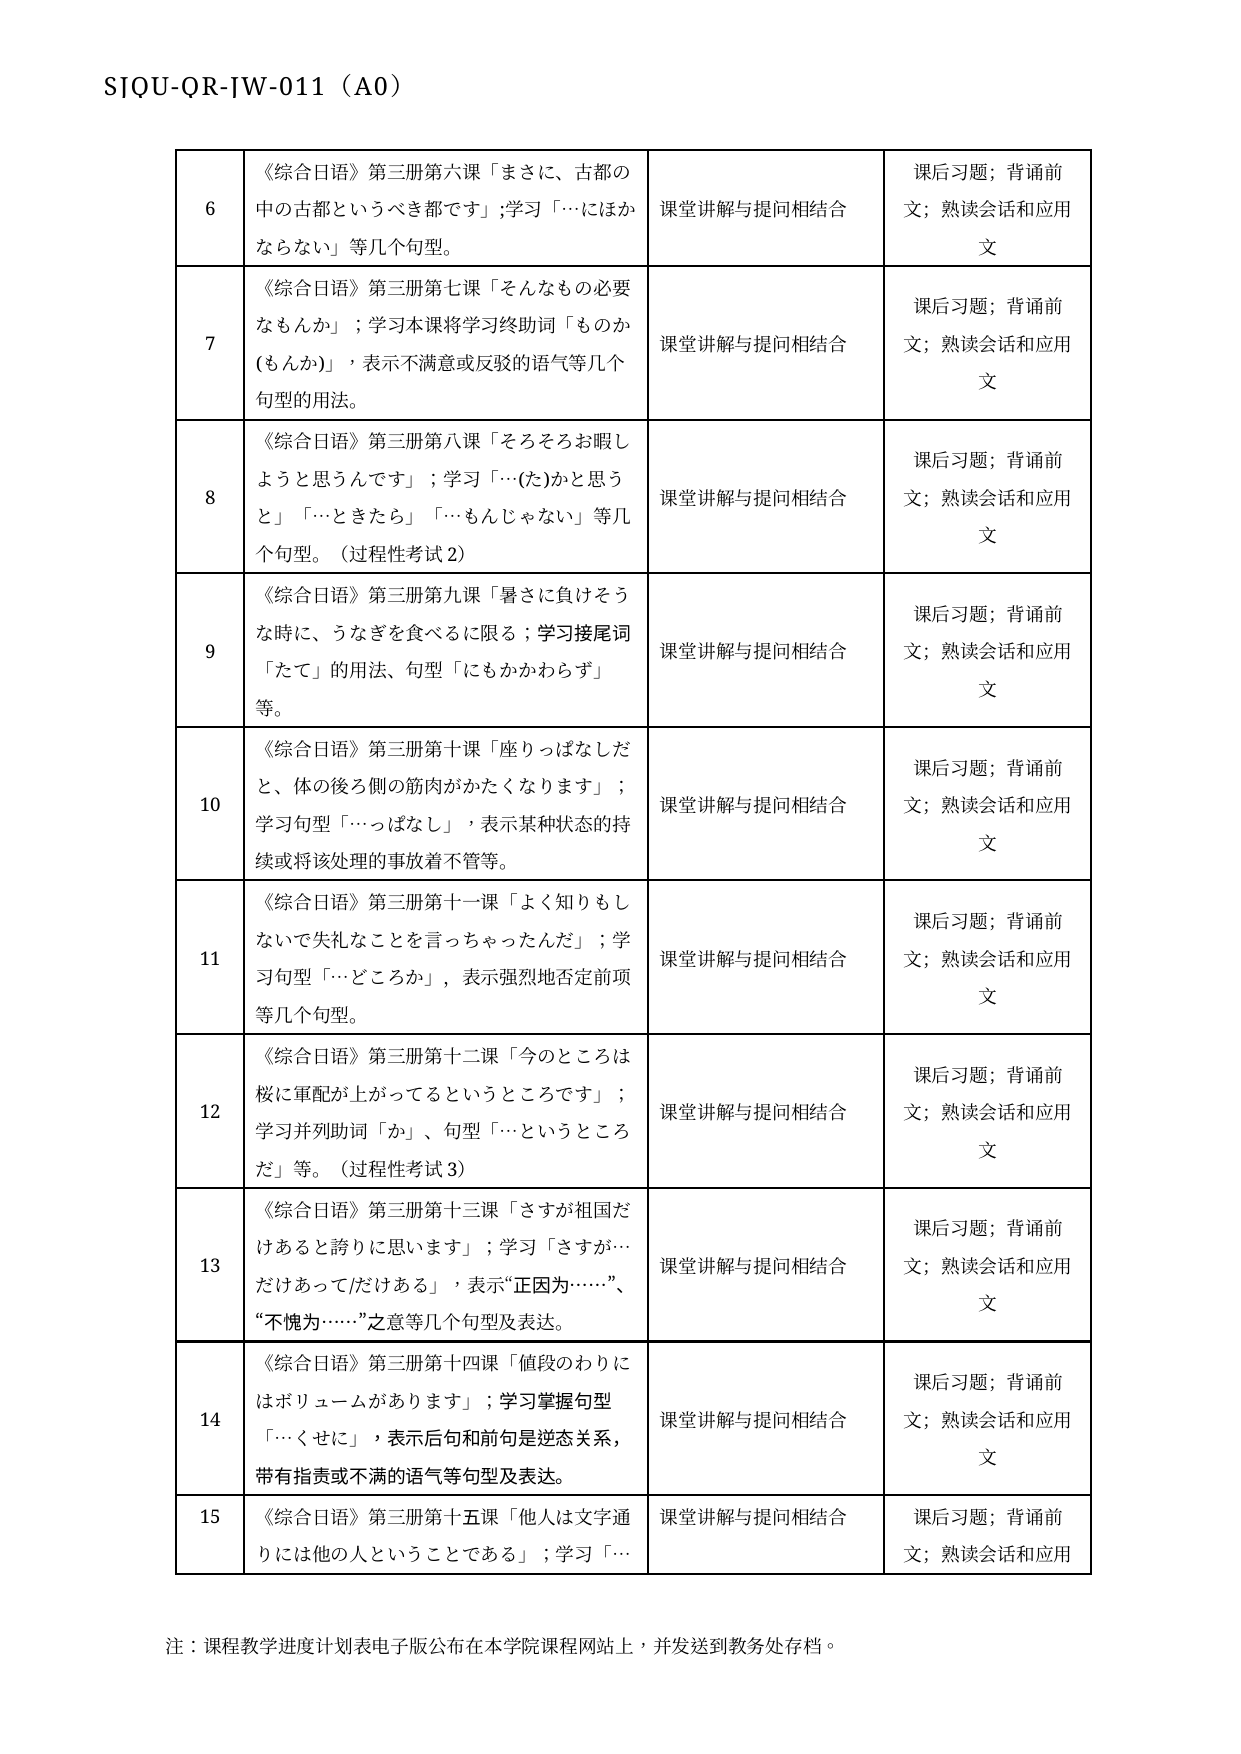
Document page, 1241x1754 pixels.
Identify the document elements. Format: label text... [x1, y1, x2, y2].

table_cell 《综合日语》第三册第七课「そんなもの必要なもんか」；学习本课将学习终助词「ものか(もんか)」，表示不满意或反驳的语气等几个句型的用法。 [245, 267, 647, 418]
table_cell 课堂讲解与提问相结合 [649, 267, 883, 418]
table_cell 《综合日语》第三册第六课「まさに、古都の中の古都というべき都です」;学习「…にほかならない」等几个句型。 [245, 151, 647, 265]
table_cell 课堂讲解与提问相结合 [649, 1343, 883, 1494]
table_cell 课堂讲解与提问相结合 [649, 574, 883, 726]
table_cell 课后习题；背诵前文；熟读会话和应用文 [885, 421, 1090, 572]
table_cell 11 [177, 881, 243, 1033]
table_cell 《综合日语》第三册第十四课「値段のわりにはボリュームがあります」；学习掌握句型「…くせに」，表示后句和前句是逆态关系，带有指责或不满的语气等句型及表达。 [245, 1343, 647, 1494]
table_cell 课后习题；背诵前文；熟读会话和应用文 [885, 267, 1090, 418]
table_cell 7 [177, 267, 243, 418]
table_cell 10 [177, 728, 243, 879]
table_cell 课后习题；背诵前文；熟读会话和应用文 [885, 1343, 1090, 1494]
table_cell 《综合日语》第三册第十三课「さすが祖国だけあると誇りに思います」；学习「さすが…だけあって/だけある」，表示“正因为……”、“不愧为……”之意等几个句型及表达。 [245, 1189, 647, 1340]
table_cell 课后习题；背诵前文；熟读会话和应用文 [885, 881, 1090, 1033]
table_cell 课堂讲解与提问相结合 [649, 881, 883, 1033]
table_cell 课后习题；背诵前文；熟读会话和应用文 [885, 1496, 1090, 1573]
table_cell 课堂讲解与提问相结合 [649, 421, 883, 572]
table_cell 课堂讲解与提问相结合 [649, 728, 883, 879]
table_cell 15 [177, 1496, 243, 1573]
table_cell 课后习题；背诵前文；熟读会话和应用文 [885, 574, 1090, 726]
table_cell 8 [177, 421, 243, 572]
table_cell 《综合日语》第三册第九课「暑さに負けそうな時に、うなぎを食べるに限る；学习接尾词「たて」的用法、句型「にもかかわらず」等。 [245, 574, 647, 726]
table_cell 课堂讲解与提问相结合 [649, 151, 883, 265]
table_cell 《综合日语》第三册第十课「座りっぱなしだと、体の後ろ側の筋肉がかたくなります」；学习句型「…っぱなし」，表示某种状态的持续或将该处理的事放着不管等。 [245, 728, 647, 879]
table_cell 9 [177, 574, 243, 726]
table_cell 6 [177, 151, 243, 265]
table_cell 14 [177, 1343, 243, 1494]
table_cell 课后习题；背诵前文；熟读会话和应用文 [885, 728, 1090, 879]
table_cell 《综合日语》第三册第十二课「今のところは桜に軍配が上がってるというところです」；学习并列助词「か」、句型「…というところだ」等。（过程性考试3） [245, 1035, 647, 1187]
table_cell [245, 1496, 647, 1573]
table_cell 课堂讲解与提问相结合 [649, 1035, 883, 1187]
table_cell 13 [177, 1189, 243, 1340]
table_cell 《综合日语》第三册第十一课「よく知りもしないで失礼なことを言っちゃったんだ」；学习句型「…どころか」，表示强烈地否定前项等几个句型。 [245, 881, 647, 1033]
table_cell 课后习题；背诵前文；熟读会话和应用文 [885, 1035, 1090, 1187]
table_cell 12 [177, 1035, 243, 1187]
table_cell 课后习题；背诵前文；熟读会话和应用文 [885, 151, 1090, 265]
table_cell 课堂讲解与提问相结合 [649, 1496, 883, 1573]
table_cell 《综合日语》第三册第八课「そろそろお暇しようと思うんです」；学习「…(た)かと思うと」「…ときたら」「…もんじゃない」等几个句型。（过程性考试2） [245, 421, 647, 572]
table_cell 课堂讲解与提问相结合 [649, 1189, 883, 1340]
table_cell 课后习题；背诵前文；熟读会话和应用文 [885, 1189, 1090, 1340]
